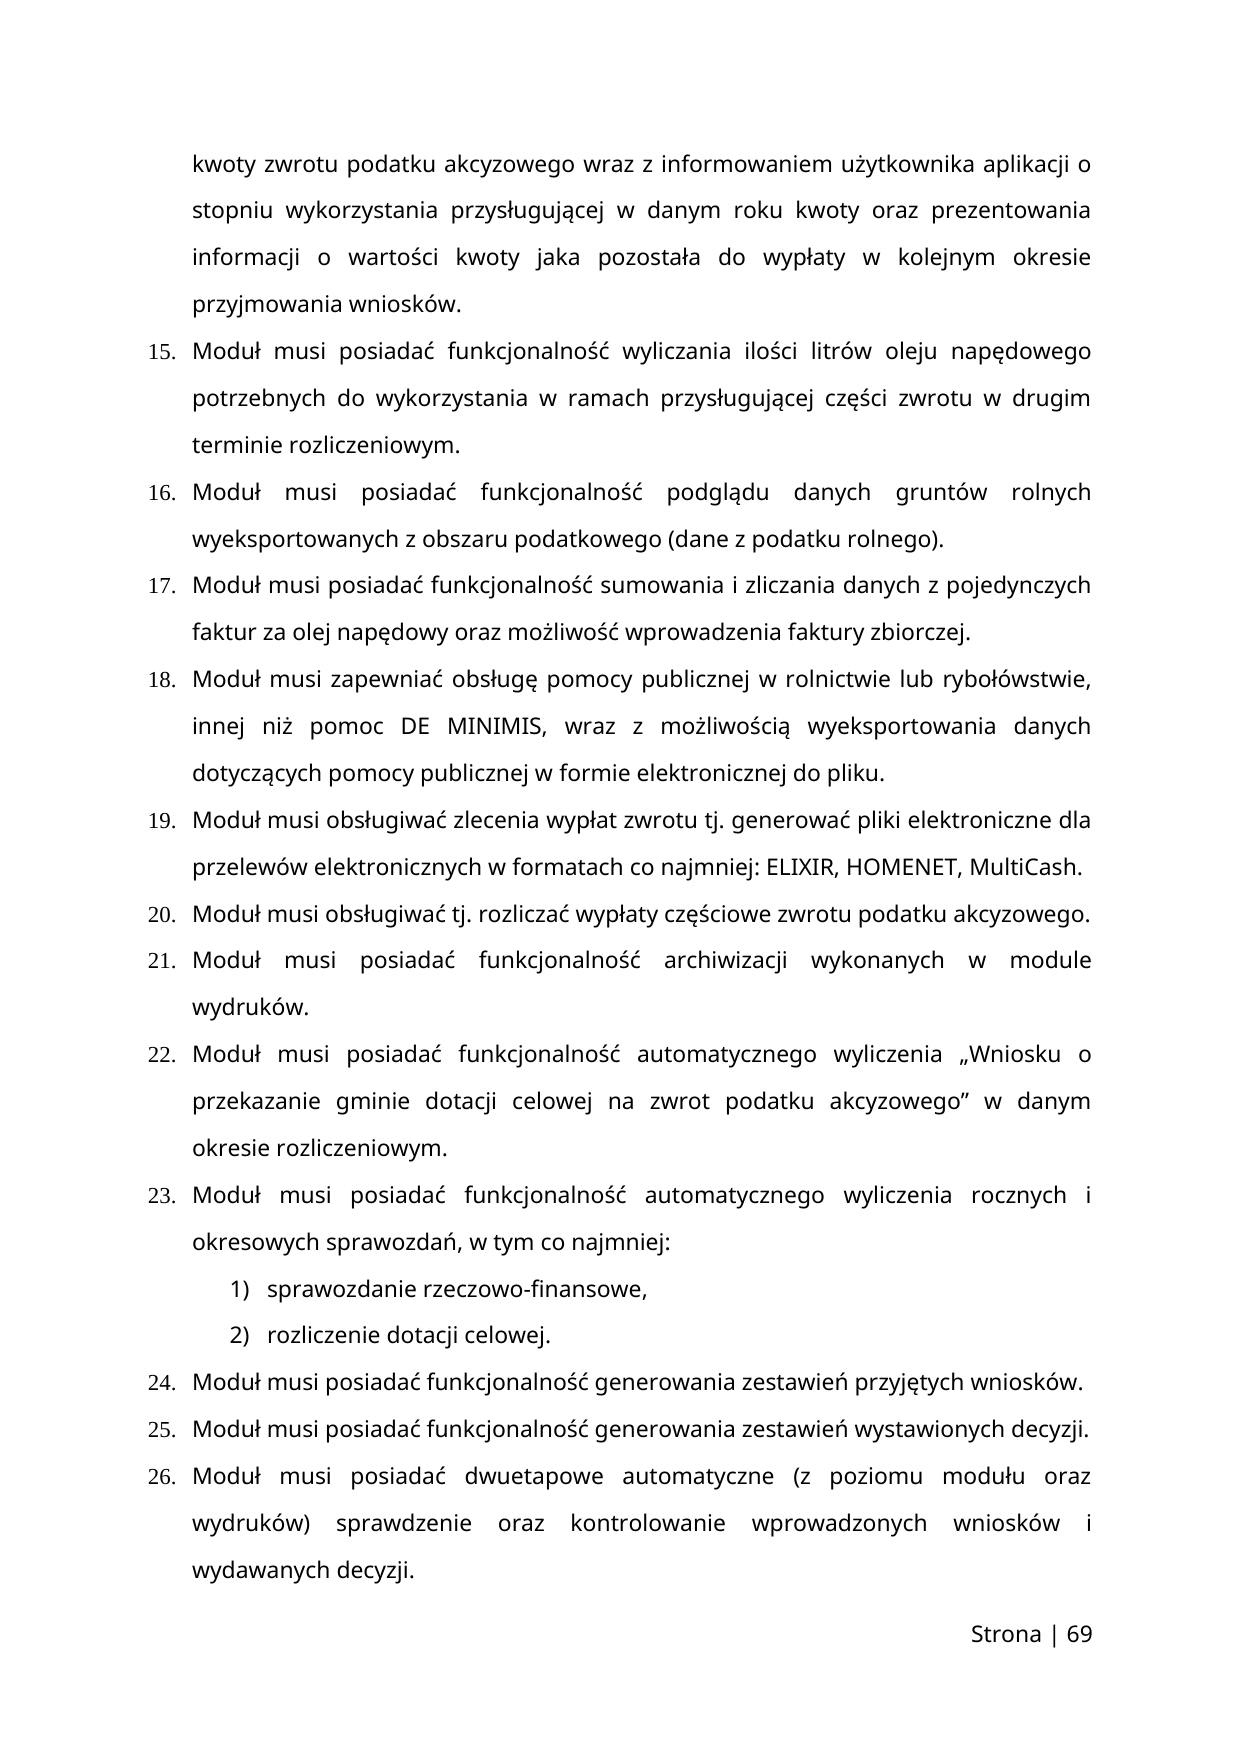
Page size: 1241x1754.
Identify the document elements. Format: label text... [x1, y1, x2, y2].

list Moduł musi obsługiwać zlecenia wypłat zwrotu tj. generować pliki elektroniczne dla przelewów elektronicznych w formatach co najmniej: ELIXIR, HOMENET, MultiCash. [148, 804, 1093, 882]
list rozliczenie dotacji celowej. [229, 1319, 1093, 1351]
list Moduł musi posiadać funkcjonalność sumowania i zliczania danych z pojedynczych faktur za olej napędowy oraz możliwość wprowadzenia faktury zbiorczej. [148, 569, 1093, 648]
list Moduł musi posiadać funkcjonalność generowania zestawień wystawionych decyzji. [148, 1413, 1093, 1444]
list Moduł musi posiadać funkcjonalność podglądu danych gruntów rolnych wyeksportowanych z obszaru podatkowego (dane z podatku rolnego). [148, 476, 1093, 554]
list Moduł musi posiadać dwuetapowe automatyczne (z poziomu modułu oraz wydruków) sprawdzenie oraz kontrolowanie wprowadzonych wniosków i wydawanych decyzji. [148, 1460, 1093, 1585]
list sprawozdanie rzeczowo-finansowe, [229, 1273, 1093, 1304]
list Moduł musi posiadać funkcjonalność automatycznego wyliczenia rocznych i okresowych sprawozdań, w tym co najmniej: [148, 1179, 1093, 1257]
list Moduł musi zapewniać obsługę pomocy publicznej w rolnictwie lub rybołówstwie, innej niż pomoc DE MINIMIS, wraz z możliwością wyeksportowania danych dotyczących pomocy publicznej w formie elektronicznej do pliku. [148, 663, 1093, 788]
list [148, 148, 1093, 319]
list Moduł musi posiadać funkcjonalność archiwizacji wykonanych w module wydruków. [148, 944, 1093, 1023]
list Moduł musi posiadać funkcjonalność automatycznego wyliczenia „Wniosku o przekazanie gminie dotacji celowej na zwrot podatku akcyzowego” w danym okresie rozliczeniowym. [148, 1038, 1093, 1163]
list Moduł musi posiadać funkcjonalność generowania zestawień przyjętych wniosków. [148, 1366, 1093, 1398]
list Moduł musi obsługiwać tj. rozliczać wypłaty częściowe zwrotu podatku akcyzowego. [148, 898, 1093, 929]
list Moduł musi posiadać funkcjonalność wyliczania ilości litrów oleju napędowego potrzebnych do wykorzystania w ramach przysługującej części zwrotu w drugim terminie rozliczeniowym. [148, 335, 1093, 460]
